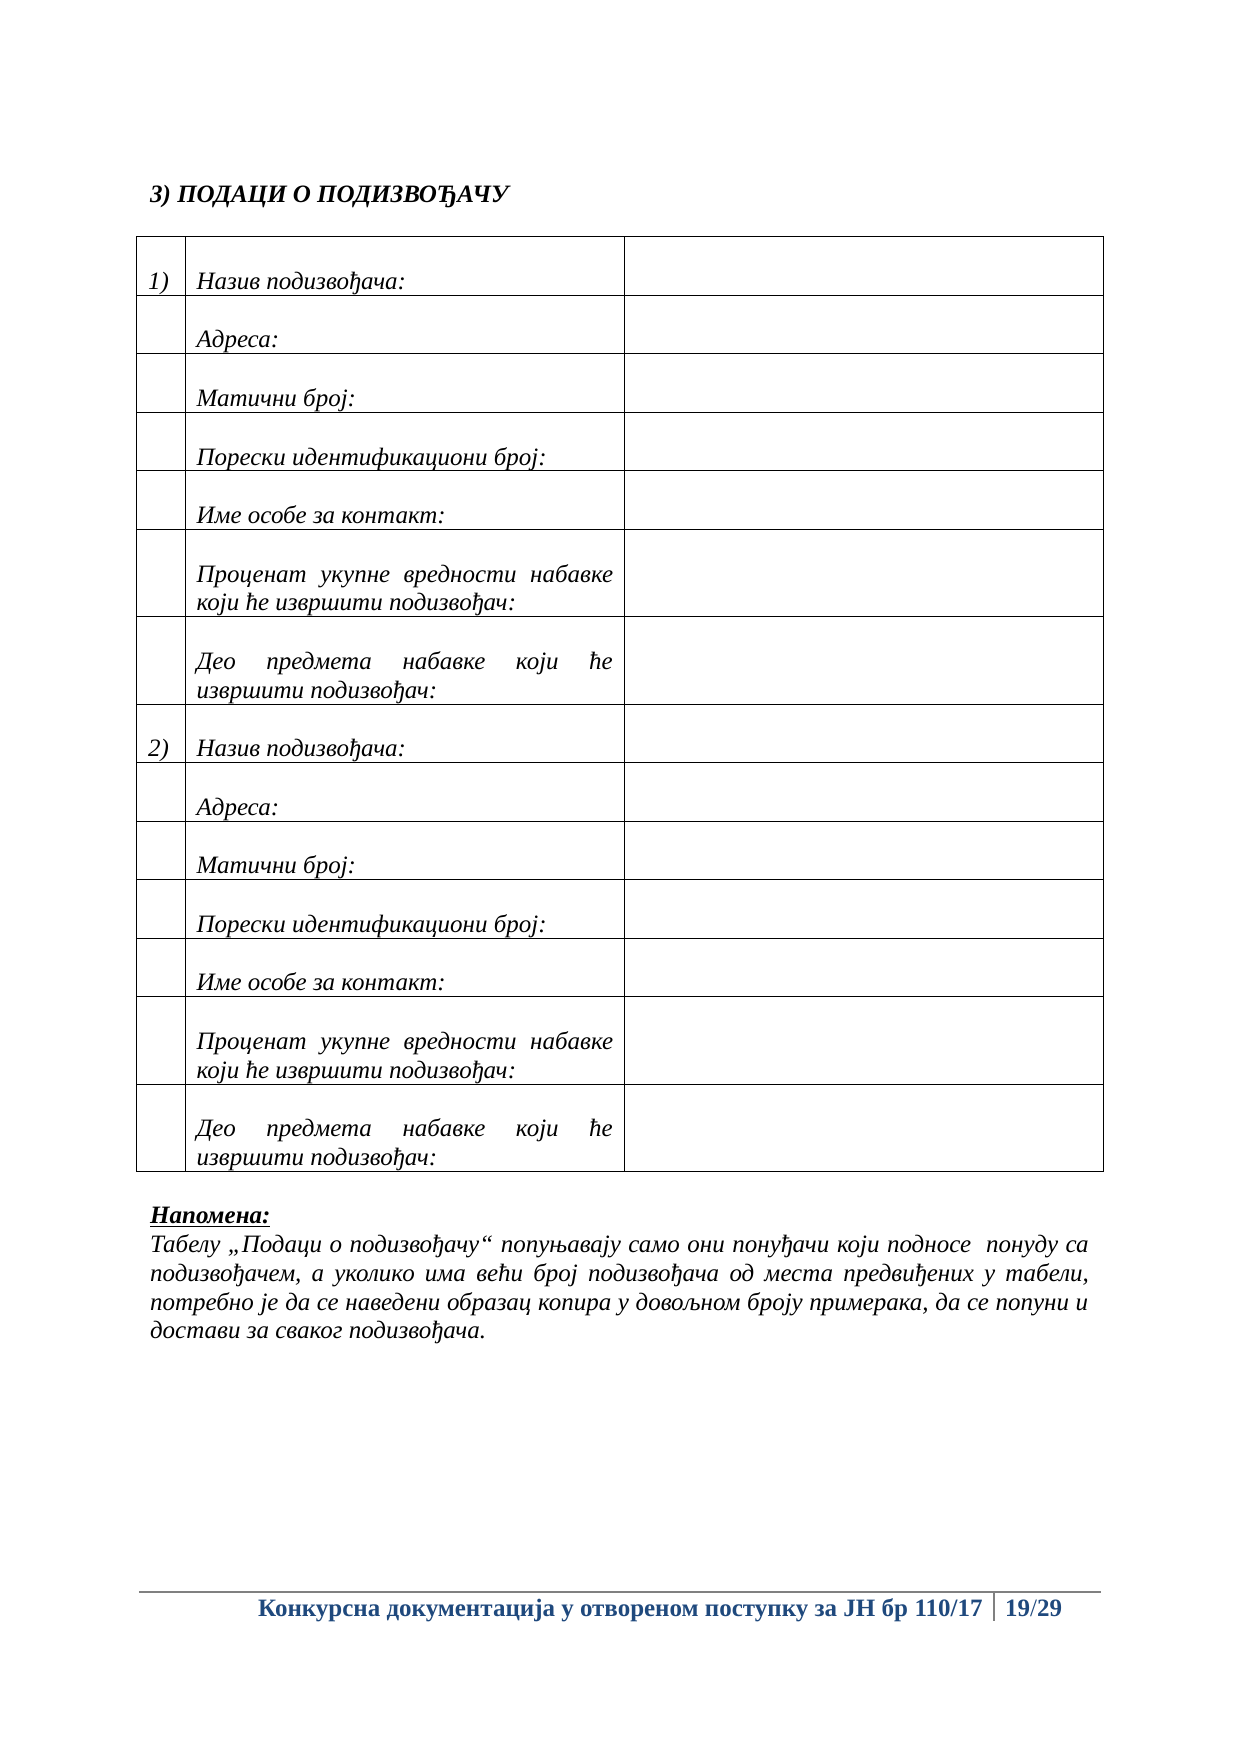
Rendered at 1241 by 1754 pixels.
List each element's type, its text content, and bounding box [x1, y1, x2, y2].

table_cell [137, 471, 185, 529]
table_cell [625, 413, 1103, 470]
table_cell [137, 939, 185, 996]
table_cell Име особе за контакт: [186, 939, 624, 996]
table_cell [625, 822, 1103, 879]
table_cell [625, 296, 1103, 353]
table_cell [137, 530, 185, 616]
text Напомена: [150, 1201, 1090, 1229]
table_cell 2) [137, 705, 185, 762]
table_cell [137, 413, 185, 470]
table_cell Порески идентификациони број: [186, 413, 624, 470]
table_cell [625, 763, 1103, 821]
table_cell [137, 997, 185, 1083]
table_header Назив подизвођача: [186, 237, 624, 295]
table_cell [625, 880, 1103, 938]
table_cell [625, 939, 1103, 996]
table_cell [137, 880, 185, 938]
table_header 1) [137, 237, 185, 295]
table_cell [137, 354, 185, 412]
table_cell [137, 822, 185, 879]
table_cell Део предмета набавке који ће извршити подизвођач: [186, 1085, 624, 1171]
table_cell Назив подизвођача: [186, 705, 624, 762]
table_cell [625, 530, 1103, 616]
table_cell Проценат укупне вредности набавке који ће извршити подизвођач: [186, 997, 624, 1083]
table_cell [625, 997, 1103, 1083]
table_cell Део предмета набавке који ће извршити подизвођач: [186, 617, 624, 703]
table_cell [625, 1085, 1103, 1171]
table_cell [137, 296, 185, 353]
text 3) ПОДАЦИ О ПОДИЗВОЂАЧУ [150, 179, 1090, 207]
table_cell [625, 617, 1103, 703]
table_cell [137, 1085, 185, 1171]
table_cell Порески идентификациони број: [186, 880, 624, 938]
table_cell Матични број: [186, 822, 624, 879]
text Табелу „Подаци о подизвођачу“ попуњавају само они понуђачи који подносе понуду са подизвођачем, а уколико има већи број подизвођача од места предвиђених у табели, потребно је да се наведени образац копира у довољном броју примерака, да се попуни и достави за сваког подизвођача. [150, 1229, 1090, 1344]
table_cell Проценат укупне вредности набавке који ће извршити подизвођач: [186, 530, 624, 616]
table_cell [137, 763, 185, 821]
table_cell [625, 705, 1103, 762]
table_cell Адреса: [186, 296, 624, 353]
table_cell [137, 617, 185, 703]
table_cell Матични број: [186, 354, 624, 412]
table_cell Адреса: [186, 763, 624, 821]
table_cell Име особе за контакт: [186, 471, 624, 529]
table_cell [625, 354, 1103, 412]
table_cell [625, 471, 1103, 529]
table_header [625, 237, 1103, 295]
